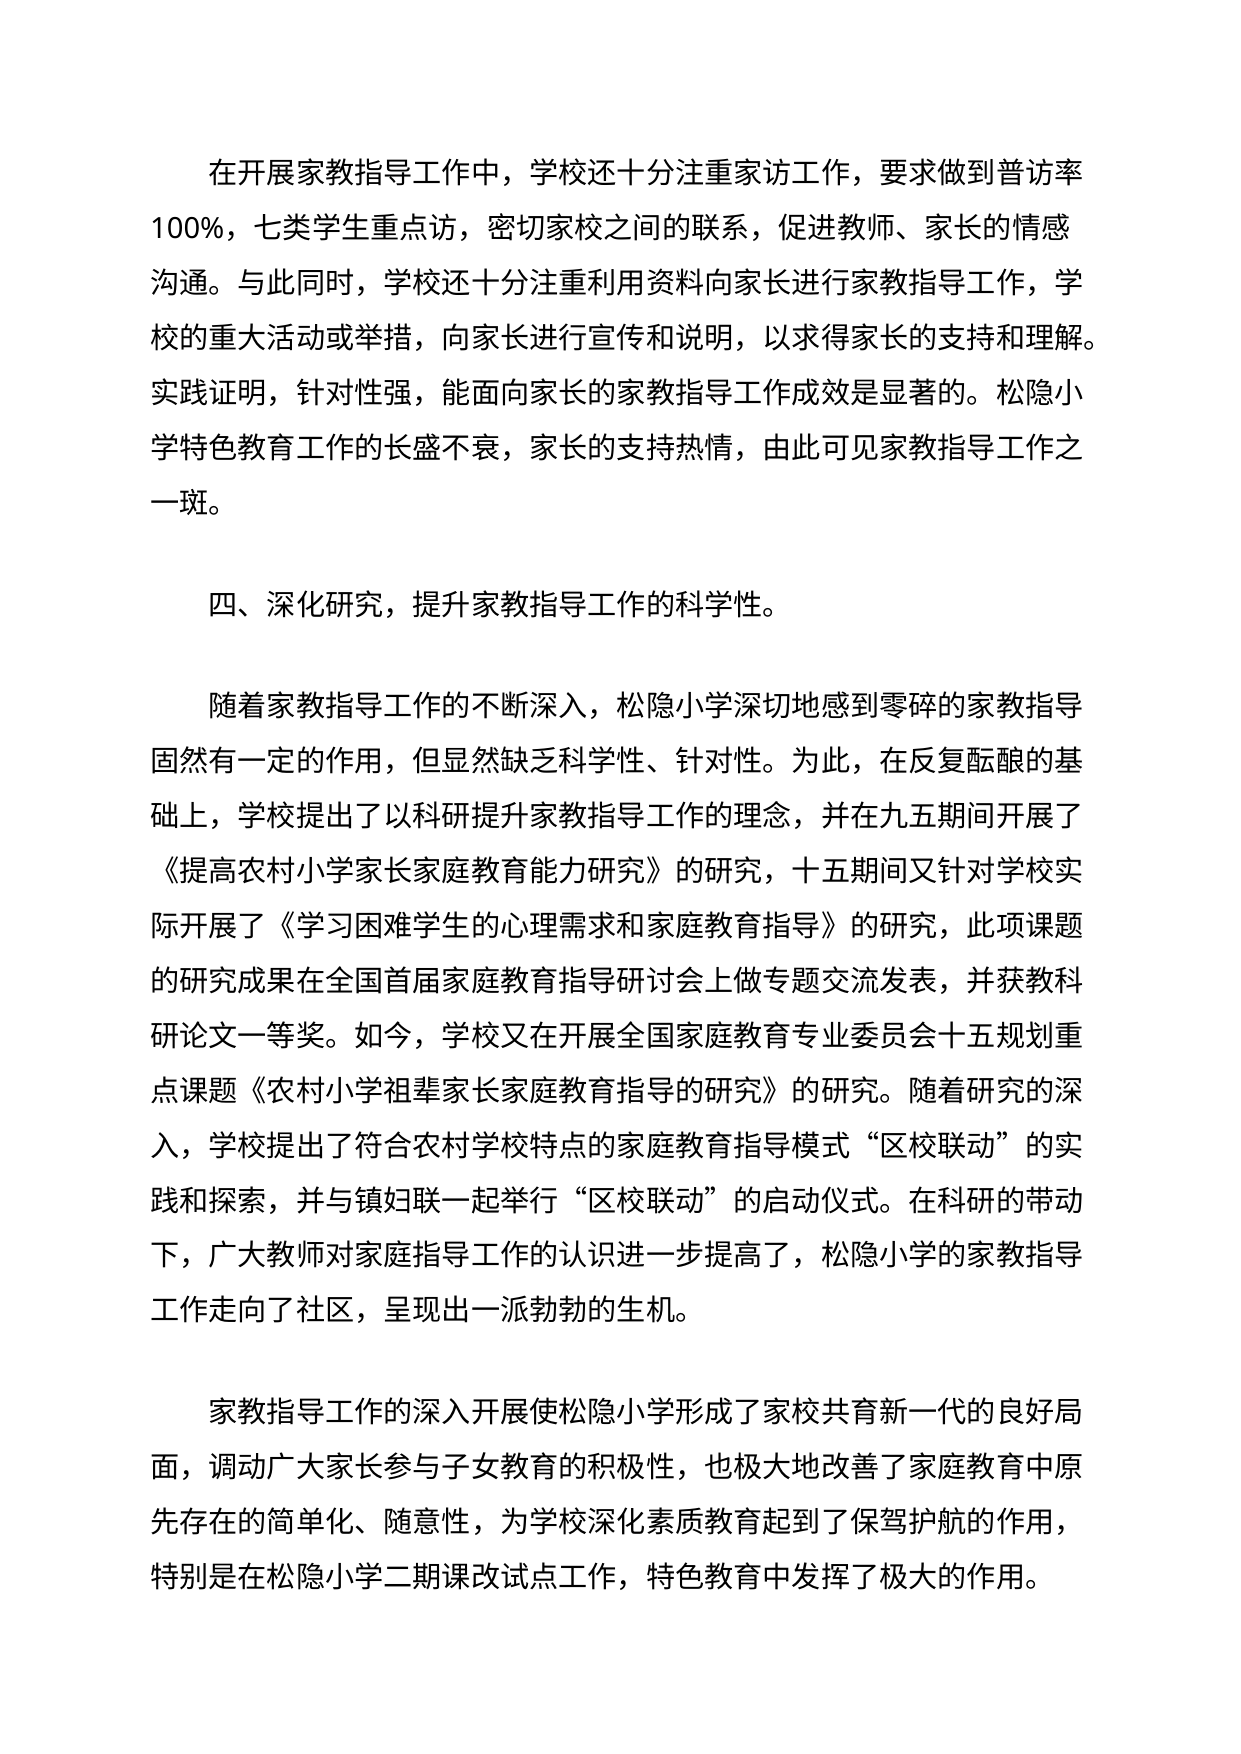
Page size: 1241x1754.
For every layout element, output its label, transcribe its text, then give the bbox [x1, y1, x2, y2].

text 在开展家教指导工作中，学校还十分注重家访工作，要求做到普访率100%，七类学生重点访，密切家校之间的联系，促进教师、家长的情感沟通。与此同时，学校还十分注重利用资料向家长进行家教指导工作，学校的重大活动或举措，向家长进行宣传和说明，以求得家长的支持和理解。实践证明，针对性强，能面向家长的家教指导工作成效是显著的。松隐小学特色教育工作的长盛不衰，家长的支持热情，由此可见家教指导工作之一斑。 [150, 150, 1090, 522]
text 四、深化研究，提升家教指导工作的科学性。 [150, 581, 1090, 623]
text 随着家教指导工作的不断深入，松隐小学深切地感到零碎的家教指导固然有一定的作用，但显然缺乏科学性、针对性。为此，在反复酝酿的基础上，学校提出了以科研提升家教指导工作的理念，并在九五期间开展了《提高农村小学家长家庭教育能力研究》的研究，十五期间又针对学校实际开展了《学习困难学生的心理需求和家庭教育指导》的研究，此项课题的研究成果在全国首届家庭教育指导研讨会上做专题交流发表，并获教科研论文一等奖。如今，学校又在开展全国家庭教育专业委员会十五规划重点课题《农村小学祖辈家长家庭教育指导的研究》的研究。随着研究的深入，学校提出了符合农村学校特点的家庭教育指导模式“区校联动”的实践和探索，并与镇妇联一起举行“区校联动”的启动仪式。在科研的带动下，广大教师对家庭指导工作的认识进一步提高了，松隐小学的家教指导工作走向了社区，呈现出一派勃勃的生机。 [150, 683, 1090, 1329]
text 家教指导工作的深入开展使松隐小学形成了家校共育新一代的良好局面，调动广大家长参与子女教育的积极性，也极大地改善了家庭教育中原先存在的简单化、随意性，为学校深化素质教育起到了保驾护航的作用，特别是在松隐小学二期课改试点工作，特色教育中发挥了极大的作用。 [150, 1389, 1090, 1596]
